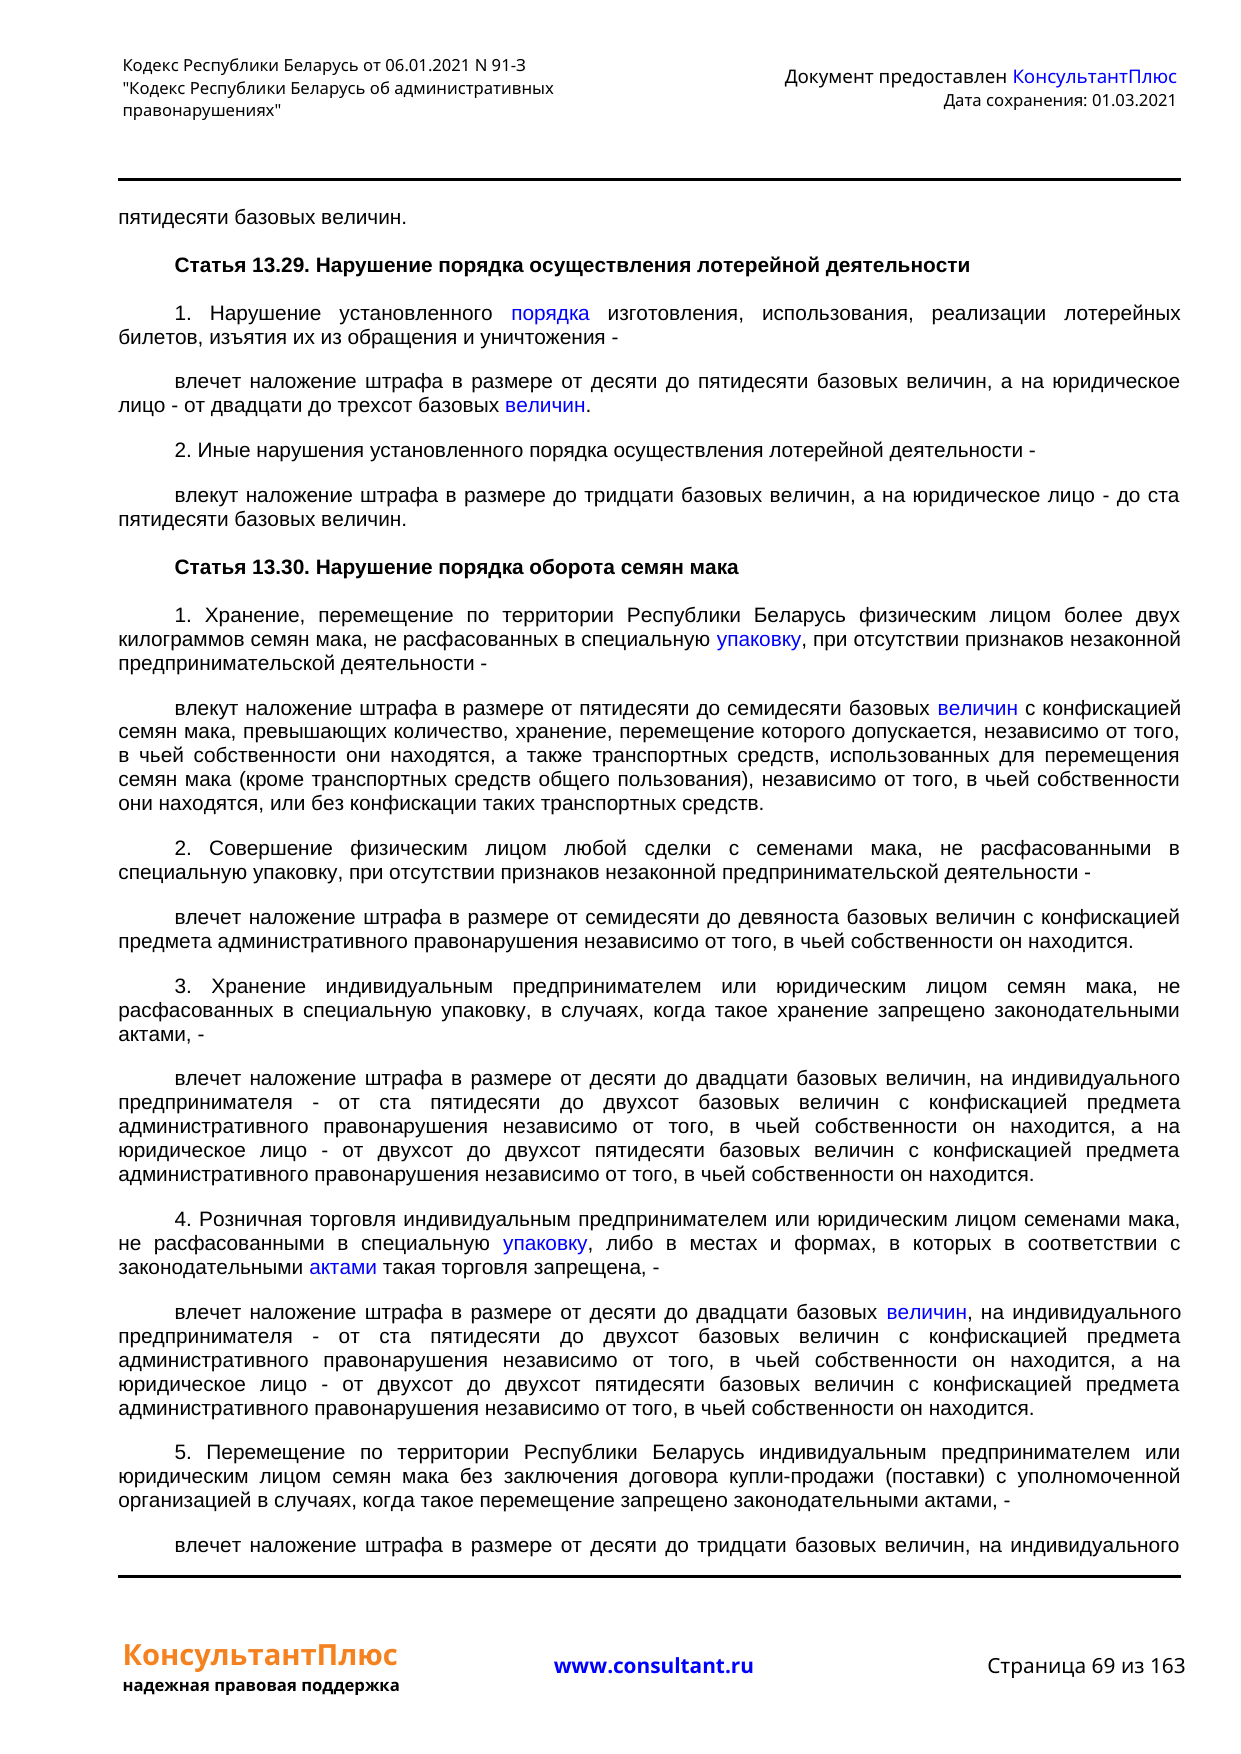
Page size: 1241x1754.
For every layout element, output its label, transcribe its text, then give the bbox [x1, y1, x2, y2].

text влечет наложение штрафа в размере от десяти до двадцати базовых величин, на индивидуального предпринимателя - от ста пятидесяти до двухсот базовых величин с конфискацией предмета административного правонарушения независимо от того, в чьей собственности он находится, а на юридическое лицо - от двухсот до двухсот пятидесяти базовых величин с конфискацией предмета административного правонарушения независимо от того, в чьей собственности он находится. [118, 1066, 1181, 1186]
text Статья 13.30. Нарушение порядка оборота семян мака [118, 555, 1181, 579]
text 5. Перемещение по территории Республики Беларусь индивидуальным предпринимателем или юридическим лицом семян мака без заключения договора купли-продажи (поставки) с уполномоченной организацией в случаях, когда такое перемещение запрещено законодательными актами, - [118, 1440, 1181, 1512]
text влекут наложение штрафа в размере от пятидесяти до семидесяти базовых величин с конфискацией семян мака, превышающих количество, хранение, перемещение которого допускается, независимо от того, в чьей собственности они находятся, а также транспортных средств, использованных для перемещения семян мака (кроме транспортных средств общего пользования), независимо от того, в чьей собственности они находятся, или без конфискации таких транспортных средств. [118, 695, 1181, 815]
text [118, 1533, 1181, 1557]
text 3. Хранение индивидуальным предпринимателем или юридическим лицом семян мака, не расфасованных в специальную упаковку, в случаях, когда такое хранение запрещено законодательными актами, - [118, 973, 1181, 1045]
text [118, 205, 1181, 229]
text 2. Совершение физическим лицом любой сделки с семенами мака, не расфасованными в специальную упаковку, при отсутствии признаков незаконной предпринимательской деятельности - [118, 836, 1181, 884]
text влечет наложение штрафа в размере от десяти до двадцати базовых величин, на индивидуального предпринимателя - от ста пятидесяти до двухсот базовых величин с конфискацией предмета административного правонарушения независимо от того, в чьей собственности он находится, а на юридическое лицо - от двухсот до двухсот пятидесяти базовых величин с конфискацией предмета административного правонарушения независимо от того, в чьей собственности он находится. [118, 1299, 1181, 1419]
text влечет наложение штрафа в размере от семидесяти до девяноста базовых величин с конфискацией предмета административного правонарушения независимо от того, в чьей собственности он находится. [118, 905, 1181, 953]
text влекут наложение штрафа в размере до тридцати базовых величин, а на юридическое лицо - до ста пятидесяти базовых величин. [118, 483, 1181, 531]
text 4. Розничная торговля индивидуальным предпринимателем или юридическим лицом семенами мака, не расфасованными в специальную упаковку, либо в местах и формах, в которых в соответствии с законодательными актами такая торговля запрещена, - [118, 1207, 1181, 1279]
text Статья 13.29. Нарушение порядка осуществления лотерейной деятельности [118, 253, 1181, 277]
text 1. Хранение, перемещение по территории Республики Беларусь физическим лицом более двух килограммов семян мака, не расфасованных в специальную упаковку, при отсутствии признаков незаконной предпринимательской деятельности - [118, 603, 1181, 674]
text 1. Нарушение установленного порядка изготовления, использования, реализации лотерейных билетов, изъятия их из обращения и уничтожения - [118, 301, 1181, 348]
text влечет наложение штрафа в размере от десяти до пятидесяти базовых величин, а на юридическое лицо - от двадцати до трехсот базовых величин. [118, 369, 1181, 417]
text 2. Иные нарушения установленного порядка осуществления лотерейной деятельности - [118, 438, 1181, 462]
